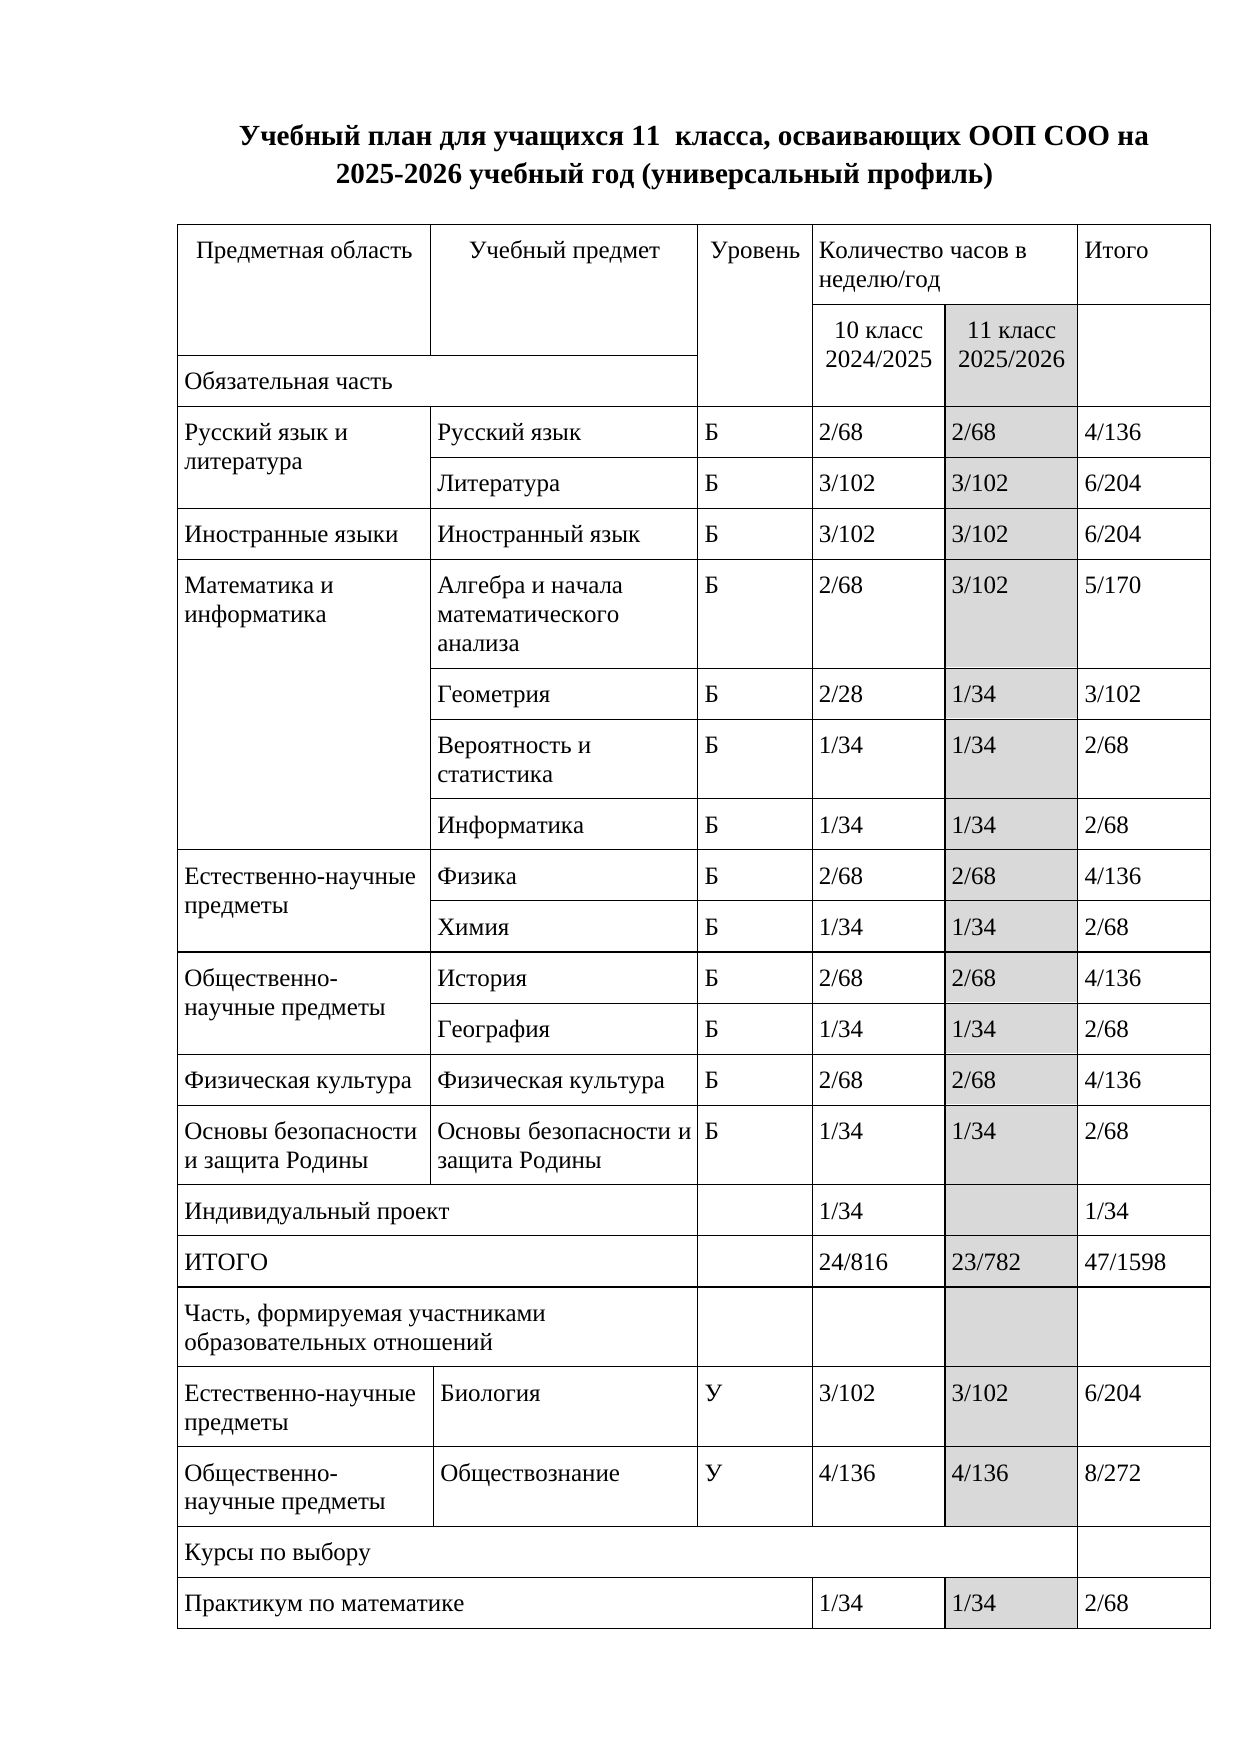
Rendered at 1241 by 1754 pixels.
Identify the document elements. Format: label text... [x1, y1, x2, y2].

table_cell 1/34 [946, 799, 1077, 849]
table_cell Литература [431, 458, 697, 508]
table_header Учебный предмет [431, 225, 697, 355]
table_cell Математика и информатика [178, 560, 430, 849]
table_cell Физическая культура [431, 1055, 697, 1104]
table_cell 6/204 [1078, 1367, 1210, 1446]
table_cell Естественно-научные предметы [178, 1367, 433, 1446]
table_cell Геометрия [431, 669, 697, 718]
table_cell Общественно-научные предметы [178, 953, 430, 1053]
table_cell 2/68 [946, 1055, 1077, 1104]
table_cell 1/34 [813, 799, 944, 849]
table_cell [1078, 355, 1210, 406]
table_cell 4/136 [1078, 850, 1210, 900]
table_cell 3/102 [946, 1367, 1077, 1446]
table_cell Б [698, 1106, 812, 1184]
table_cell 11 класс 2025/2026 [946, 305, 1077, 406]
table_cell 2/68 [1078, 901, 1210, 951]
table_cell Б [698, 458, 812, 508]
table_cell 1/34 [813, 901, 944, 951]
table_cell 1/34 [946, 1004, 1077, 1053]
table_cell 1/34 [813, 1185, 944, 1235]
table_cell 4/136 [1078, 1055, 1210, 1104]
table_cell Курсы по выбору [178, 1527, 1077, 1577]
table_cell 2/28 [813, 669, 944, 718]
table_cell [1078, 1288, 1210, 1366]
table_cell [946, 1288, 1077, 1366]
table_cell У [698, 1367, 812, 1446]
table_cell 2/68 [946, 953, 1077, 1002]
table_cell Б [698, 509, 812, 559]
table_cell 3/102 [1078, 669, 1210, 718]
table_cell 1/34 [813, 1004, 944, 1053]
table_cell Основы безопасности и защита Родины [431, 1106, 697, 1184]
table_cell 1/34 [813, 1106, 944, 1184]
table_cell [1078, 1527, 1210, 1577]
table_cell 2/68 [1078, 1004, 1210, 1053]
table_cell 1/34 [946, 720, 1077, 798]
table_cell 2/68 [813, 560, 944, 667]
table_cell Б [698, 901, 812, 951]
table_cell 1/34 [1078, 1185, 1210, 1235]
table_cell Б [698, 799, 812, 849]
table_cell Б [698, 1004, 812, 1053]
table_cell ИТОГО [178, 1236, 697, 1286]
table_cell 2/68 [1078, 1106, 1210, 1184]
table_cell Информатика [431, 799, 697, 849]
table_cell 4/136 [1078, 953, 1210, 1002]
table_cell [946, 1185, 1077, 1235]
table_cell Алгебра и начала математического анализа [431, 560, 697, 667]
table_cell Физическая культура [178, 1055, 430, 1104]
table_cell [698, 1288, 812, 1366]
table_cell 1/34 [946, 669, 1077, 718]
table_cell 5/170 [1078, 560, 1210, 667]
table_cell Б [698, 560, 812, 667]
table_cell 3/102 [946, 560, 1077, 667]
table_cell 1/34 [946, 901, 1077, 951]
table_header Количество часов в неделю/год [813, 225, 1077, 304]
table_cell 24/816 [813, 1236, 944, 1286]
table_cell 2/68 [813, 1055, 944, 1104]
table_cell 2/68 [813, 407, 944, 457]
table_cell 2/68 [946, 850, 1077, 900]
table_cell 2/68 [813, 850, 944, 900]
table_cell 8/272 [1078, 1447, 1210, 1526]
table_cell Практикум по математике [178, 1578, 812, 1628]
table_cell Б [698, 407, 812, 457]
table_cell 1/34 [946, 1106, 1077, 1184]
table_cell Б [698, 850, 812, 900]
table_cell Обществознание [434, 1447, 697, 1526]
table_cell Индивидуальный проект [178, 1185, 697, 1235]
table_cell 2/68 [1078, 720, 1210, 798]
text Учебный план для учащихся 11 класса, осваивающих ООП СОО на 2025-2026 учебный год (универсальный профиль) [177, 118, 1152, 190]
table_cell [698, 1236, 812, 1286]
table_cell У [698, 1447, 812, 1526]
table_cell Химия [431, 901, 697, 951]
table_cell 3/102 [813, 1367, 944, 1446]
table_cell Б [698, 720, 812, 798]
table_header Предметная область [178, 225, 430, 355]
table_cell 3/102 [813, 509, 944, 559]
table_cell 2/68 [813, 953, 944, 1002]
table_cell Физика [431, 850, 697, 900]
table_cell [698, 1185, 812, 1235]
table_cell 4/136 [946, 1447, 1077, 1526]
table_cell 1/34 [813, 1578, 944, 1628]
table_cell 1/34 [813, 720, 944, 798]
table_cell [1078, 305, 1210, 355]
table_header Итого [1078, 225, 1210, 304]
table_cell 47/1598 [1078, 1236, 1210, 1286]
table_cell Б [698, 669, 812, 718]
table_cell 4/136 [1078, 407, 1210, 457]
table_cell 3/102 [946, 458, 1077, 508]
table_cell Основы безопасности и защита Родины [178, 1106, 430, 1184]
table_cell Русский язык и литература [178, 407, 430, 508]
table_cell Иностранный язык [431, 509, 697, 559]
table_cell 10 класс 2024/2025 [813, 305, 944, 406]
table_cell География [431, 1004, 697, 1053]
table_cell 3/102 [946, 509, 1077, 559]
table_cell 1/34 [946, 1578, 1077, 1628]
table_cell 2/68 [1078, 799, 1210, 849]
table_cell 23/782 [946, 1236, 1077, 1286]
table_cell Русский язык [431, 407, 697, 457]
table_cell Часть, формируемая участниками образовательных отношений [178, 1288, 697, 1366]
table_cell Б [698, 953, 812, 1002]
table_cell Вероятность и статистика [431, 720, 697, 798]
table_header Уровень [698, 225, 812, 406]
table_cell История [431, 953, 697, 1002]
table_cell Естественно-научные предметы [178, 850, 430, 951]
table_cell 4/136 [813, 1447, 944, 1526]
table_cell 2/68 [946, 407, 1077, 457]
table_cell Общественно-научные предметы [178, 1447, 433, 1526]
table_cell Иностранные языки [178, 509, 430, 559]
table_cell 3/102 [813, 458, 944, 508]
table_cell Биология [434, 1367, 697, 1446]
table_cell Обязательная часть [178, 356, 697, 406]
table_cell 6/204 [1078, 458, 1210, 508]
table_cell [813, 1288, 944, 1366]
table_cell Б [698, 1055, 812, 1104]
table_cell 2/68 [1078, 1578, 1210, 1628]
table_cell 6/204 [1078, 509, 1210, 559]
